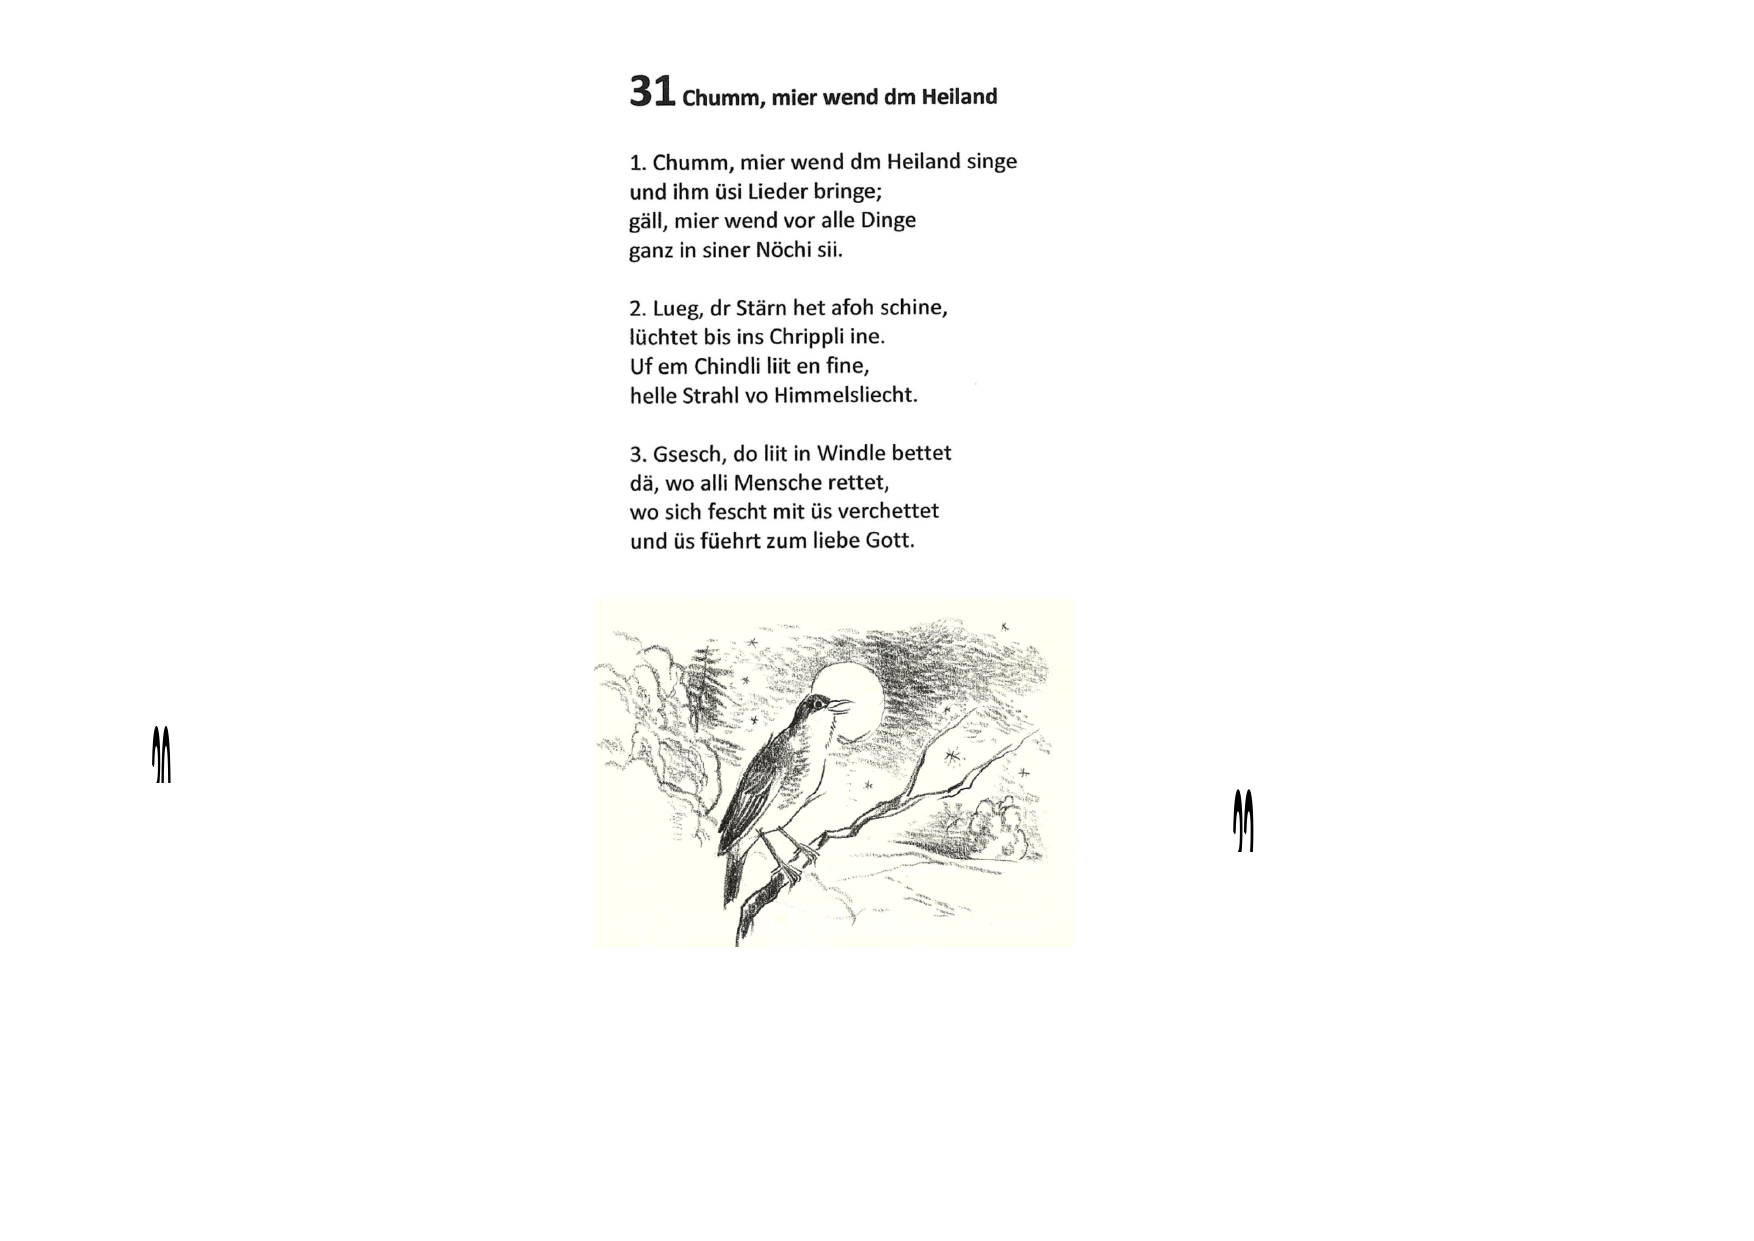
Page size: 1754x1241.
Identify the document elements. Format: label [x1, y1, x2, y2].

picture [594, 598, 1073, 947]
picture [589, 41, 1045, 591]
